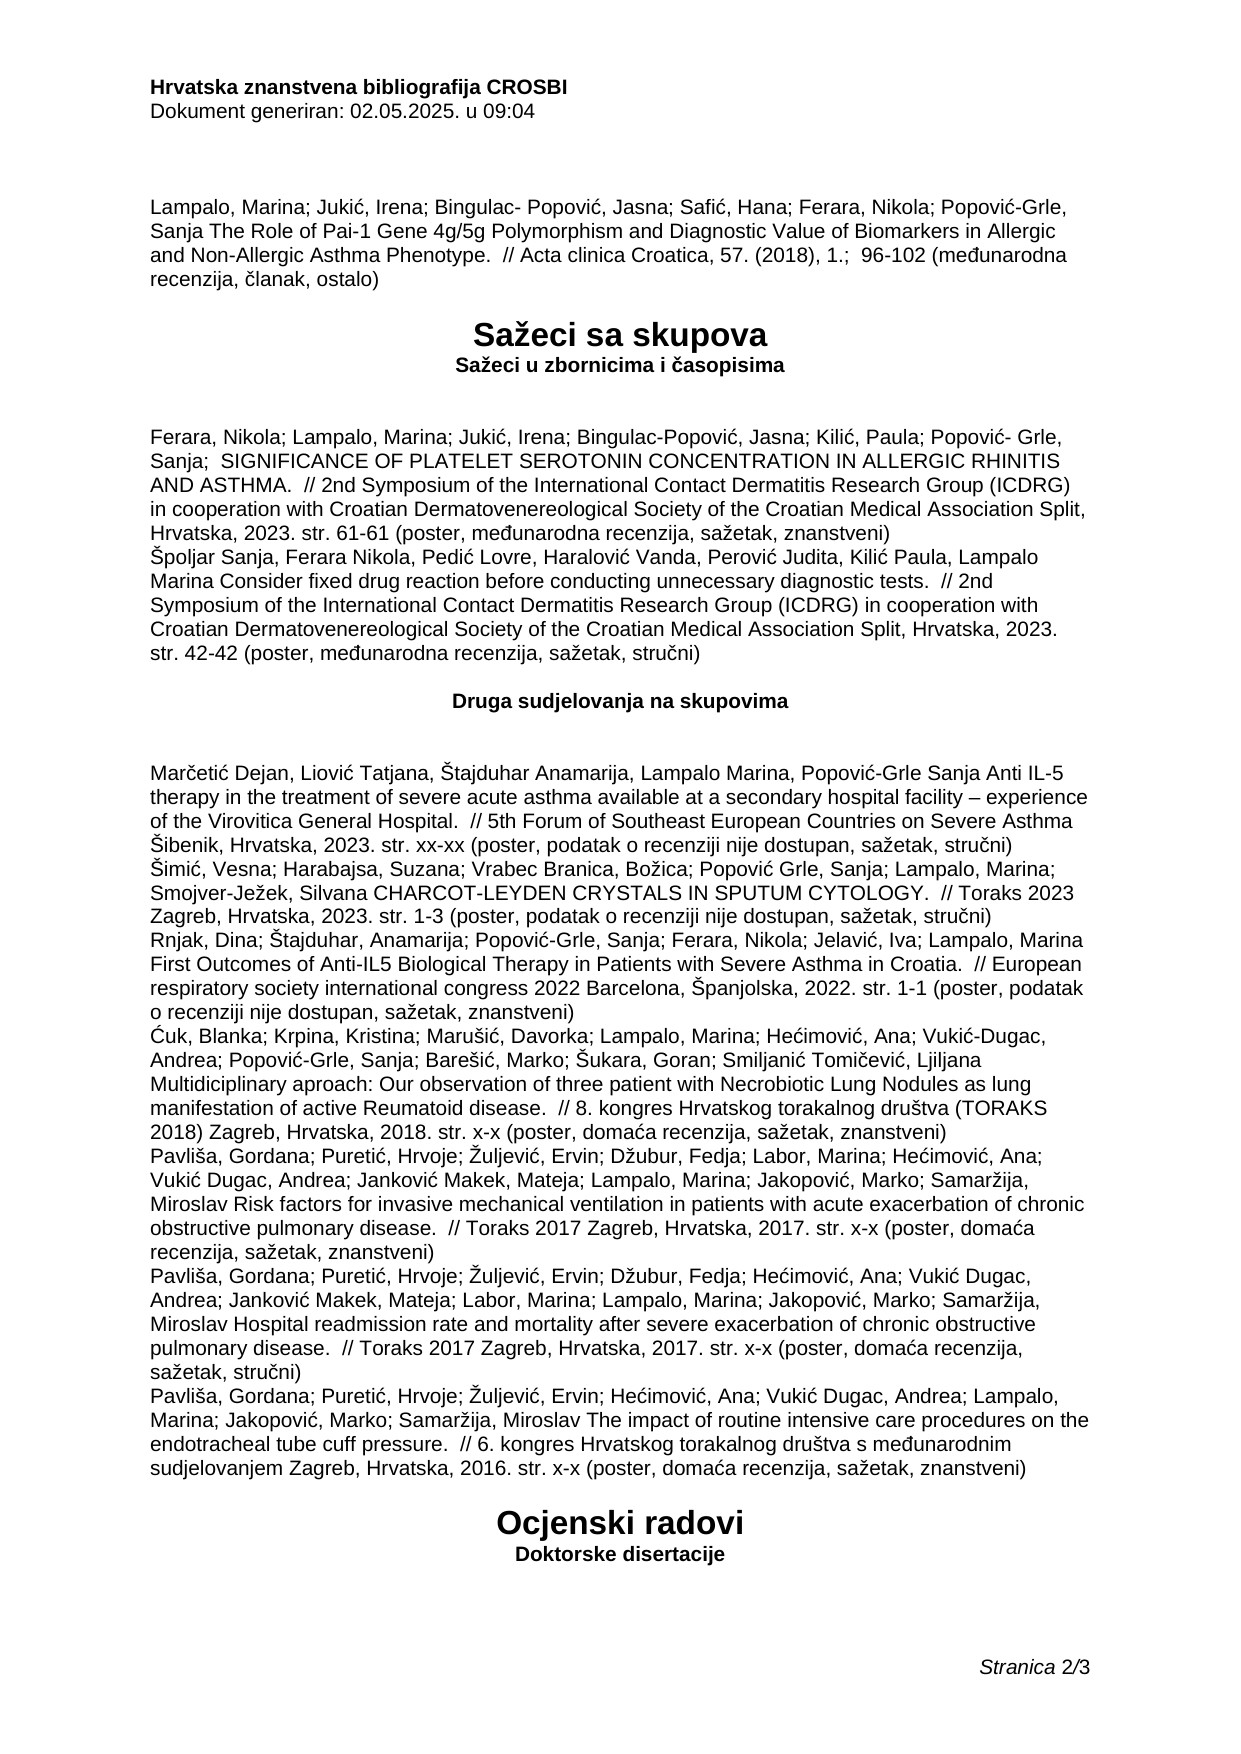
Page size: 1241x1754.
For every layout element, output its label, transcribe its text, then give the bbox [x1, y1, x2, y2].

subtitle Sažeci sa skupova [150, 315, 1090, 353]
subtitle Ocjenski radovi [150, 1503, 1090, 1542]
text Špoljar Sanja, Ferara Nikola, Pedić Lovre, Haralović Vanda, Perović Judita, Kilić Paula, Lampalo Marina [150, 545, 1090, 665]
subtitle Druga sudjelovanja na skupovima [150, 689, 1090, 713]
text Pavliša, Gordana; Puretić, Hrvoje; Žuljević, Ervin; Hećimović, Ana; Vukić Dugac, Andrea; Lampalo, Marina; Jakopović, Marko; Samaržija, Miroslav [150, 1383, 1090, 1479]
text Pavliša, Gordana; Puretić, Hrvoje; Žuljević, Ervin; Džubur, Fedja; Hećimović, Ana; Vukić Dugac, Andrea; Janković Makek, Mateja; Labor, Marina; Lampalo, Marina; Jakopović, Marko; Samaržija, Miroslav [150, 1264, 1090, 1383]
text Ćuk, Blanka; Krpina, Kristina; Marušić, Davorka; Lampalo, Marina; Hećimović, Ana; Vukić-Dugac, Andrea; Popović-Grle, Sanja; Barešić, Marko; Šukara, Goran; Smiljanić Tomičević, Ljiljana [150, 1024, 1090, 1144]
text Šimić, Vesna; Harabajsa, Suzana; Vrabec Branica, Božica; Popović Grle, Sanja; Lampalo, Marina; Smojver-Ježek, Silvana [150, 856, 1090, 928]
text Lampalo, Marina; Jukić, Irena; Bingulac- Popović, Jasna; Safić, Hana; Ferara, Nikola; Popović-Grle, Sanja [150, 195, 1090, 291]
text Pavliša, Gordana; Puretić, Hrvoje; Žuljević, Ervin; Džubur, Fedja; Labor, Marina; Hećimović, Ana; Vukić Dugac, Andrea; Janković Makek, Mateja; Lampalo, Marina; Jakopović, Marko; Samaržija, Miroslav [150, 1144, 1090, 1264]
subtitle Doktorske disertacije [150, 1542, 1090, 1566]
subtitle Sažeci u zbornicima i časopisima [150, 353, 1090, 377]
text Rnjak, Dina; Štajduhar, Anamarija; Popović-Grle, Sanja; Ferara, Nikola; Jelavić, Iva; Lampalo, Marina [150, 928, 1090, 1024]
text Marčetić Dejan, Liović Tatjana, Štajduhar Anamarija, Lampalo Marina, Popović-Grle Sanja [150, 761, 1090, 856]
text Ferara, Nikola; Lampalo, Marina; Jukić, Irena; Bingulac-Popović, Jasna; Kilić, Paula; Popović- Grle, Sanja; [150, 425, 1090, 545]
